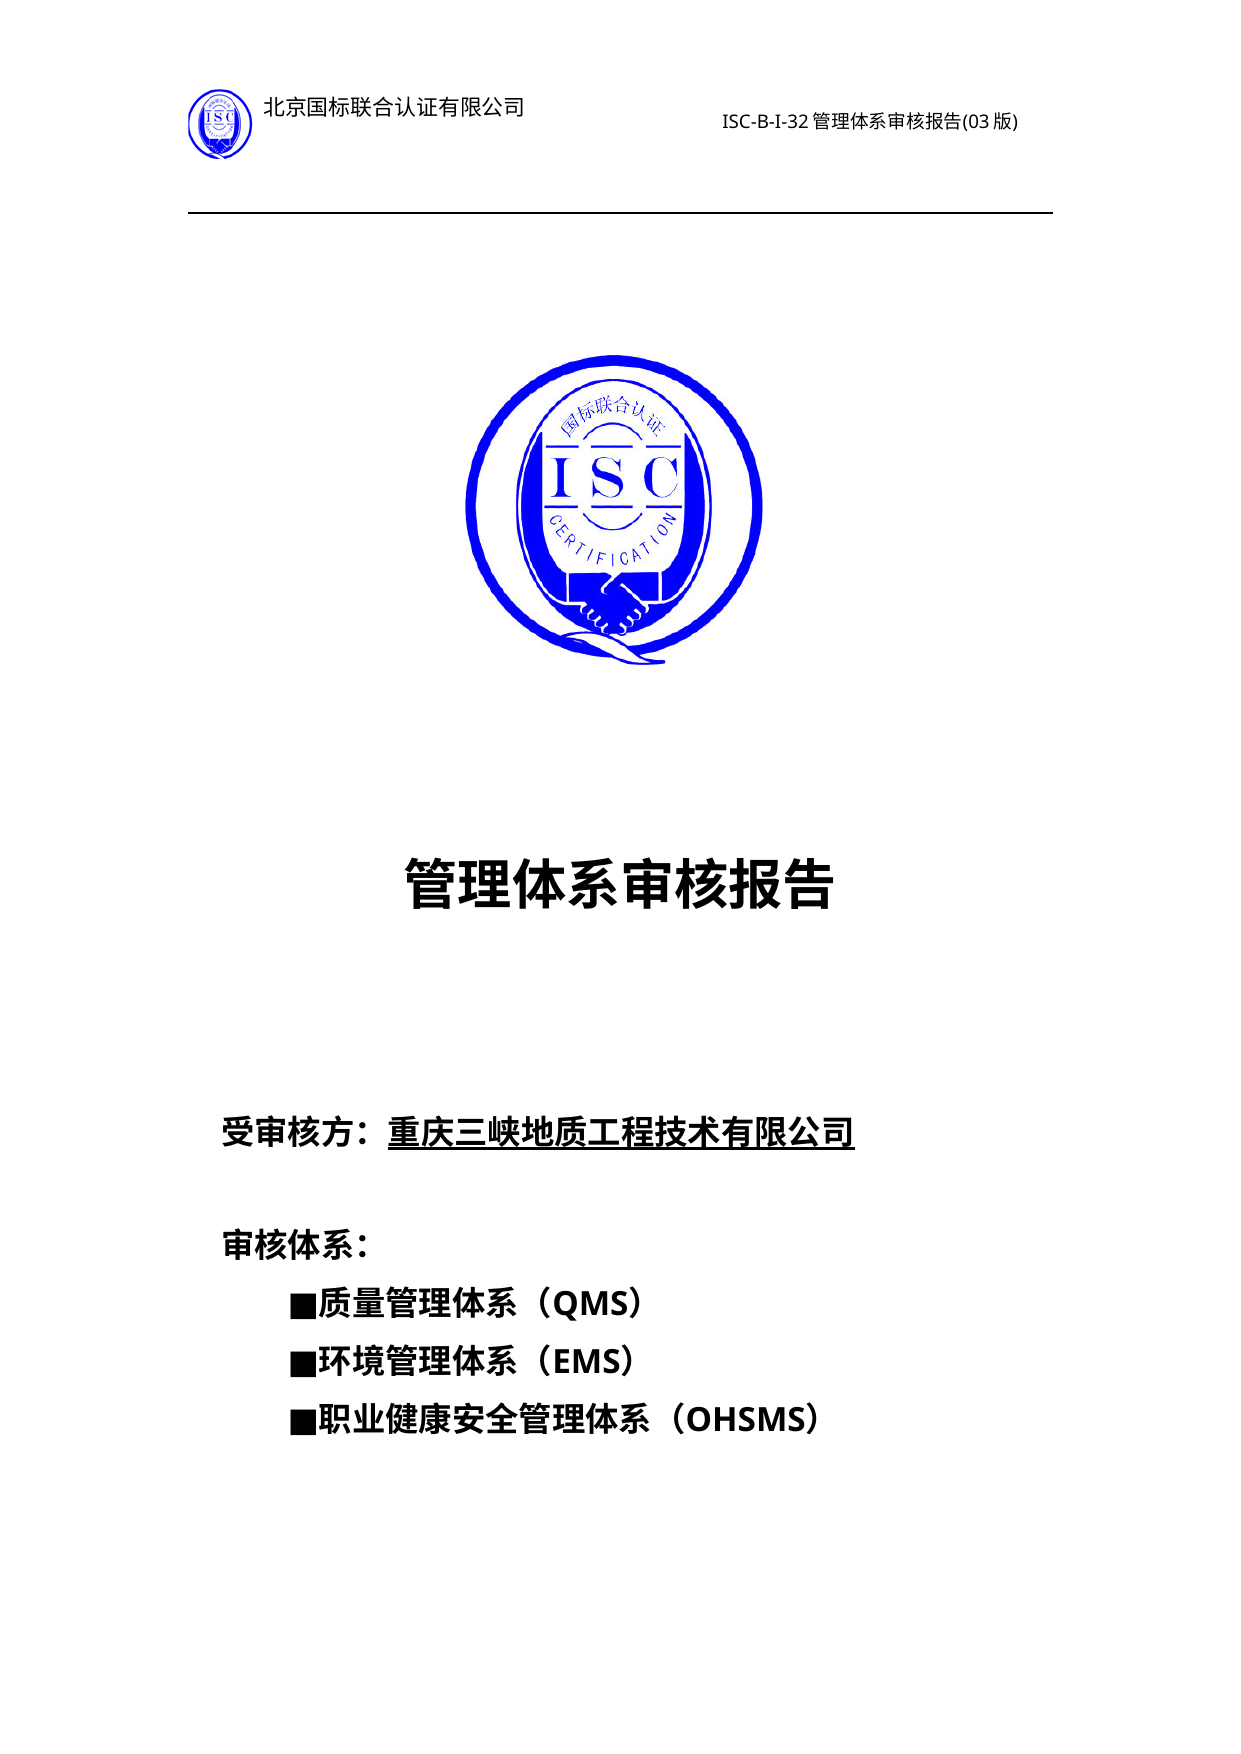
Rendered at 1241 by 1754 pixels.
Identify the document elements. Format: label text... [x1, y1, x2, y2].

text 受审核方：重庆三峡地质工程技术有限公司 [187, 1106, 1053, 1154]
picture [465, 355, 775, 665]
text ■职业健康安全管理体系（OHSMS） [187, 1393, 1053, 1442]
text ■环境管理体系（EMS） [187, 1335, 1053, 1383]
text ■质量管理体系（QMS） [187, 1277, 1053, 1325]
picture [187, 89, 253, 158]
text 管理体系审核报告 [187, 841, 1053, 920]
text 审核体系： [187, 1219, 1053, 1267]
